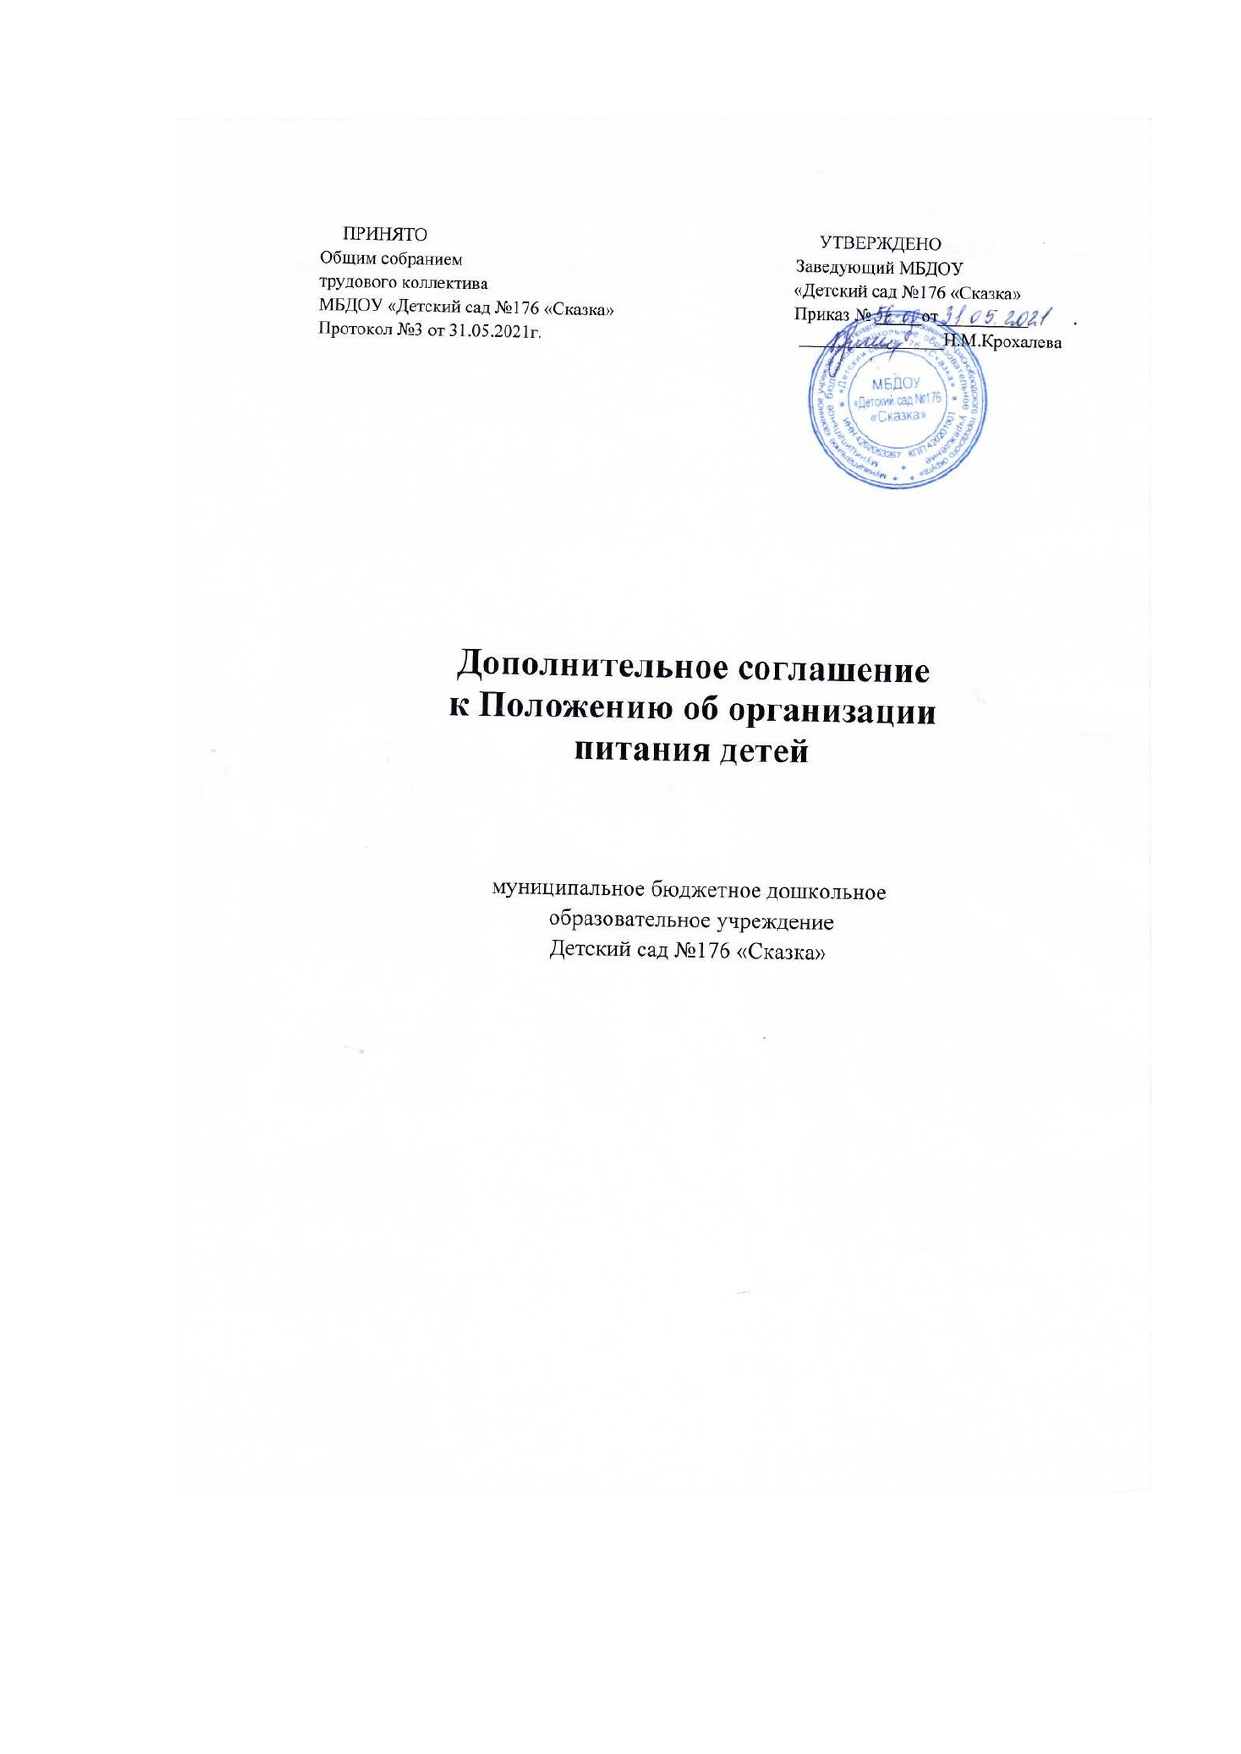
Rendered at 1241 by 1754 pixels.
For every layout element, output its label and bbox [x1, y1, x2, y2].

picture [177, 118, 1152, 1496]
